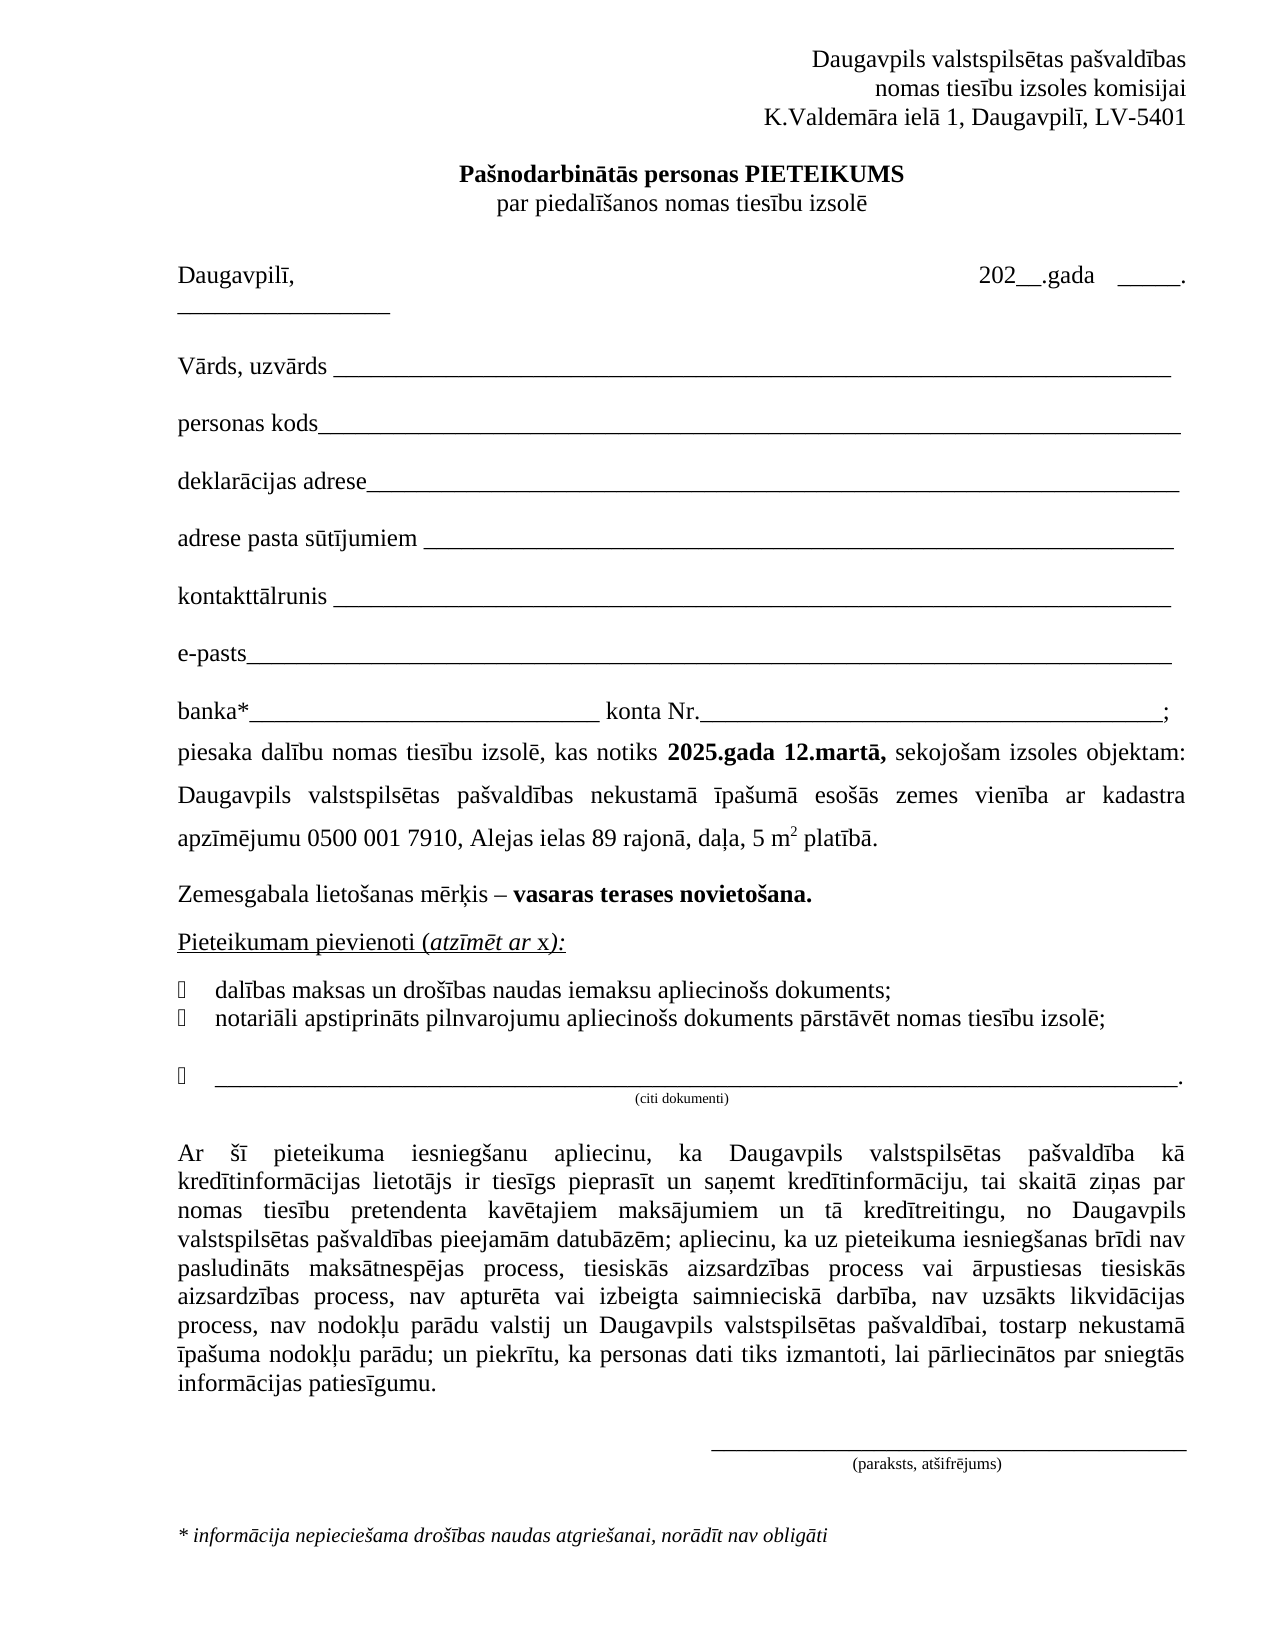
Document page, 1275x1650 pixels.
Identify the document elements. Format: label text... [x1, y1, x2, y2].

text Vārds, uzvārds ___________________________________________________________________ [177, 351, 1186, 379]
subtitle par piedalīšanos nomas tiesību izsolē [177, 188, 1186, 217]
text Pieteikumam pievienoti (atzīmēt ar x): [177, 927, 1186, 956]
text banka*____________________________ konta Nr._____________________________________; [177, 696, 1186, 724]
text nomas tiesību izsoles komisijai [552, 73, 1186, 102]
text kontakttālrunis ___________________________________________________________________ [177, 581, 1186, 609]
text personas kods_____________________________________________________________________ [177, 408, 1186, 437]
text Daugavpilī, 202__.gada _____. _________________ [177, 260, 1186, 317]
text (paraksts, atšifrējums) [777, 1454, 1186, 1487]
text Daugavpils valstspilsētas pašvaldības [552, 44, 1186, 73]
text e-pasts__________________________________________________________________________ [177, 638, 1186, 667]
text _____________________________________________________________________________. [177, 1061, 1186, 1090]
text K.Valdemāra ielā 1, Daugavpilī, LV-5401 [627, 102, 1186, 131]
text adrese pasta sūtījumiem ____________________________________________________________ [177, 523, 1186, 552]
list notariāli apstiprināts pilnvarojumu apliecinošs dokuments pārstāvēt nomas tiesību izsolē; [177, 1003, 1186, 1032]
text ______________________________________ [177, 1425, 1186, 1454]
text (citi dokumenti) [177, 1090, 1186, 1118]
text piesaka dalību nomas tiesību izsolē, kas notiks 2025.gada 12.martā, sekojošam izsoles objektam: Daugavpils valstspilsētas pašvaldības nekustamā īpašumā esošās zemes vienība ar kadastra apzīmējumu 0500 001 7910, Alejas ielas 89 rajonā, daļa, 5 m2 platībā. [177, 737, 1186, 852]
text Zemesgabala lietošanas mērķis – vasaras terases novietošana. [177, 879, 1186, 908]
text Ar šī pieteikuma iesniegšanu apliecinu, ka Daugavpils valstspilsētas pašvaldība kā kredītinformācijas lietotājs ir tiesīgs pieprasīt un saņemt kredītinformāciju, tai skaitā ziņas par nomas tiesību pretendenta kavētajiem maksājumiem un tā kredītreitingu, no Daugavpils valstspilsētas pašvaldības pieejamām datubāzēm; apliecinu, ka uz pieteikuma iesniegšanas brīdi nav pasludināts maksātnespējas process, tiesiskās aizsardzības process vai ārpustiesas tiesiskās aizsardzības process, nav apturēta vai izbeigta saimnieciskā darbība, nav uzsākts likvidācijas process, nav nodokļu parādu valstij un Daugavpils valstspilsētas pašvaldībai, tostarp nekustamā īpašuma nodokļu parādu; un piekrītu, ka personas dati tiks izmantoti, lai pārliecinātos par sniegtās informācijas patiesīgumu. [177, 1138, 1186, 1396]
subtitle Pašnodarbinātās personas PIETEIKUMS [177, 159, 1186, 188]
list dalības maksas un drošības naudas iemaksu apliecinošs dokuments; [177, 975, 1186, 1003]
text deklarācijas adrese_________________________________________________________________ [177, 466, 1186, 494]
